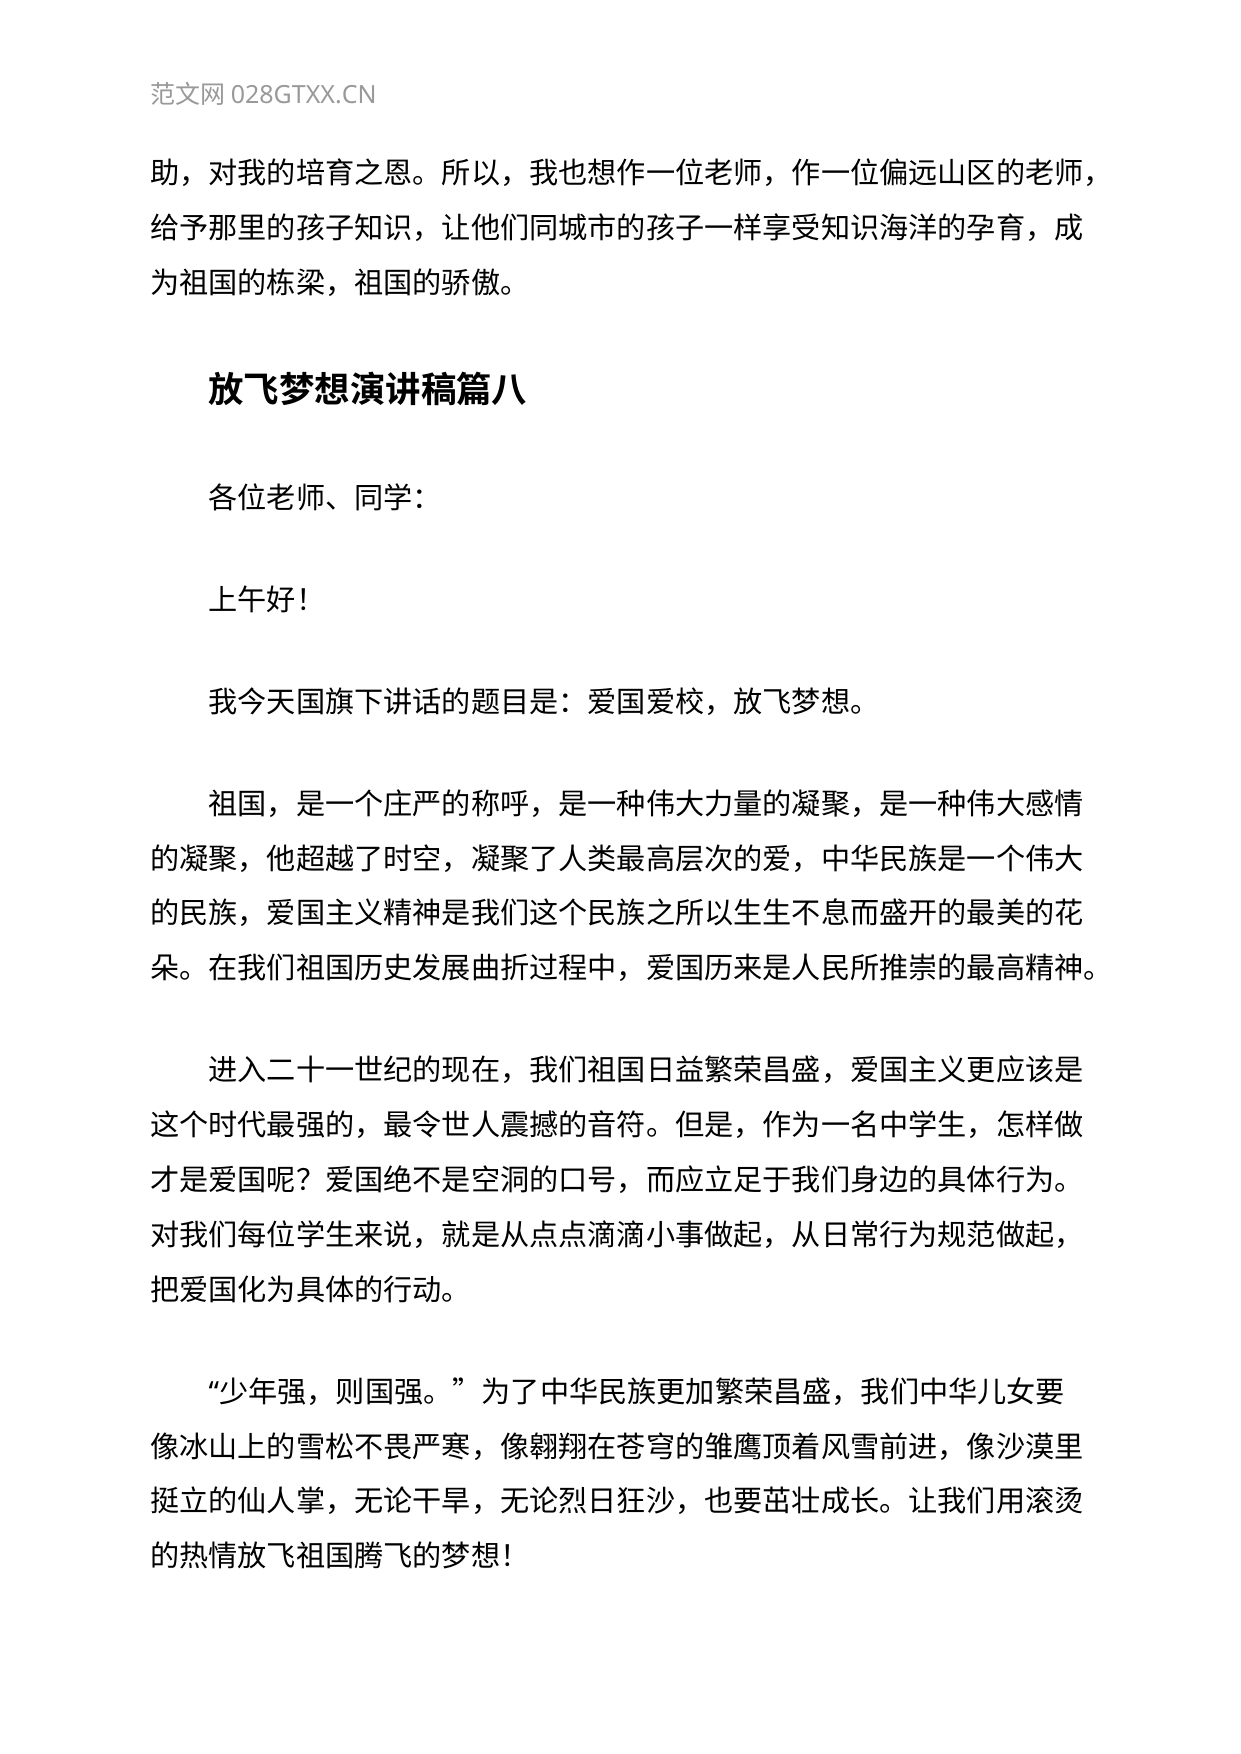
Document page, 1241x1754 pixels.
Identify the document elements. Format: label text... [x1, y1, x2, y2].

text “少年强，则国强。”为了中华民族更加繁荣昌盛，我们中华儿女要像冰山上的雪松不畏严寒，像翱翔在苍穹的雏鹰顶着风雪前进，像沙漠里挺立的仙人掌，无论干旱，无论烈日狂沙，也要茁壮成长。让我们用滚烫的热情放飞祖国腾飞的梦想！ [150, 1368, 1090, 1575]
text 进入二十一世纪的现在，我们祖国日益繁荣昌盛，爱国主义更应该是这个时代最强的，最令世人震撼的音符。但是，作为一名中学生，怎样做才是爱国呢？爱国绝不是空洞的口号，而应立足于我们身边的具体行为。对我们每位学生来说，就是从点点滴滴小事做起，从日常行为规范做起，把爱国化为具体的行动。 [150, 1047, 1090, 1309]
text 上午好！ [150, 577, 1090, 619]
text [150, 150, 1090, 302]
text 各位老师、同学： [150, 475, 1090, 517]
text 我今天国旗下讲话的题目是：爱国爱校，放飞梦想。 [150, 678, 1090, 721]
text 放飞梦想演讲稿篇八 [150, 362, 1090, 413]
text 祖国，是一个庄严的称呼，是一种伟大力量的凝聚，是一种伟大感情的凝聚，他超越了时空，凝聚了人类最高层次的爱，中华民族是一个伟大的民族，爱国主义精神是我们这个民族之所以生生不息而盛开的最美的花朵。在我们祖国历史发展曲折过程中，爱国历来是人民所推崇的最高精神。 [150, 780, 1090, 987]
